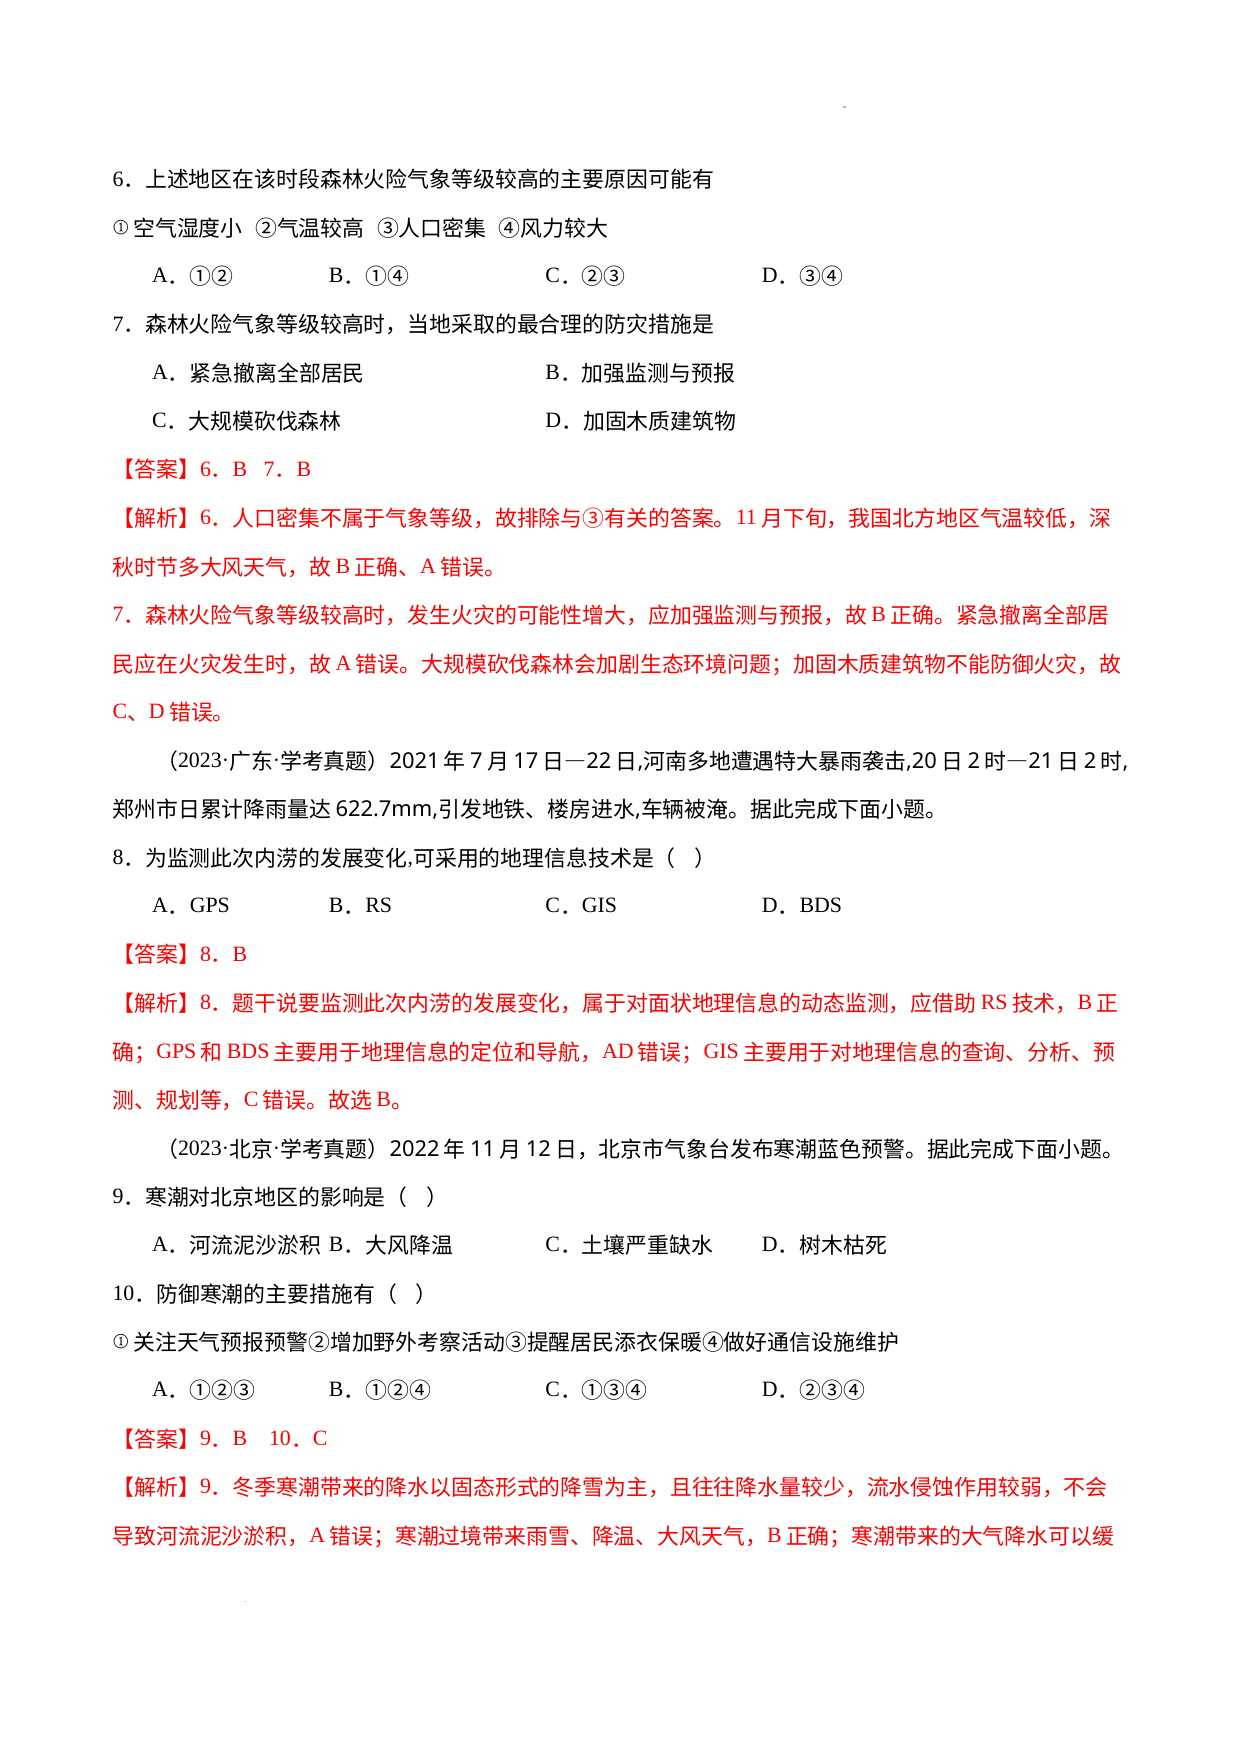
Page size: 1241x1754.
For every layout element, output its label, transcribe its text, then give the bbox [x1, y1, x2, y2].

text 7．森林火险气象等级较高时，发生火灾的可能性增大，应加强监测与预报，故B正确。紧急撤离全部居民应在火灾发生时，故A错误。大规模砍伐森林会加剧生态环境问题；加固木质建筑物不能防御火灾，故C、D错误。 [112, 597, 1128, 727]
text 6．上述地区在该时段森林火险气象等级较高的主要原因可能有 [112, 162, 1128, 194]
text 【解析】6．人口密集不属于气象等级，故排除与③有关的答案。11月下旬，我国北方地区气温较低，深秋时节多大风天气，故B正确、A错误。 [112, 500, 1128, 582]
text A．河流泥沙淤积 B．大风降温 C．土壤严重缺水 D．树木枯死 [152, 1228, 1128, 1260]
text A．①② B．①④ C．②③ D．③④ [152, 259, 1128, 291]
text （2023·北京·学考真题）2022年11月12日，北京市气象台发布寒潮蓝色预警。据此完成下面小题。 [112, 1131, 1128, 1164]
text 7．森林火险气象等级较高时，当地采取的最合理的防灾措施是 [112, 307, 1128, 339]
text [112, 1469, 1128, 1551]
text A．GPS B．RS C．GIS D．BDS [152, 889, 1128, 921]
text 8．为监测此次内涝的发展变化,可采用的地理信息技术是（ ） [112, 840, 1128, 873]
text 【答案】9．B 10．C [112, 1421, 1128, 1454]
text A．①②③ B．①②④ C．①③④ D．②③④ [152, 1373, 1128, 1405]
text ①关注天气预报预警②增加野外考察活动③提醒居民添衣保暖④做好通信设施维护 [112, 1324, 1128, 1357]
text 10．防御寒潮的主要措施有（ ） [112, 1276, 1128, 1309]
text 【答案】8．B [112, 937, 1128, 969]
text A．紧急撤离全部居民 B．加强监测与预报 [152, 355, 1128, 388]
text C．大规模砍伐森林 D．加固木质建筑物 [152, 404, 1128, 436]
text 【答案】6．B 7．B [112, 452, 1128, 484]
text （2023·广东·学考真题）2021年7月17日—22日,河南多地遭遇特大暴雨袭击,20日2时—21日2时,郑州市日累计降雨量达622.7mm,引发地铁、楼房进水,车辆被淹。据此完成下面小题。 [112, 743, 1128, 824]
text 9．寒潮对北京地区的影响是（ ） [112, 1179, 1128, 1212]
text 【解析】8．题干说要监测此次内涝的发展变化，属于对面状地理信息的动态监测，应借助RS技术，B正确；GPS和BDS主要用于地理信息的定位和导航，AD错误；GIS主要用于对地理信息的查询、分析、预测、规划等，C错误。故选B。 [112, 985, 1128, 1115]
text ①空气湿度小 ②气温较高 ③人口密集 ④风力较大 [112, 210, 1128, 243]
